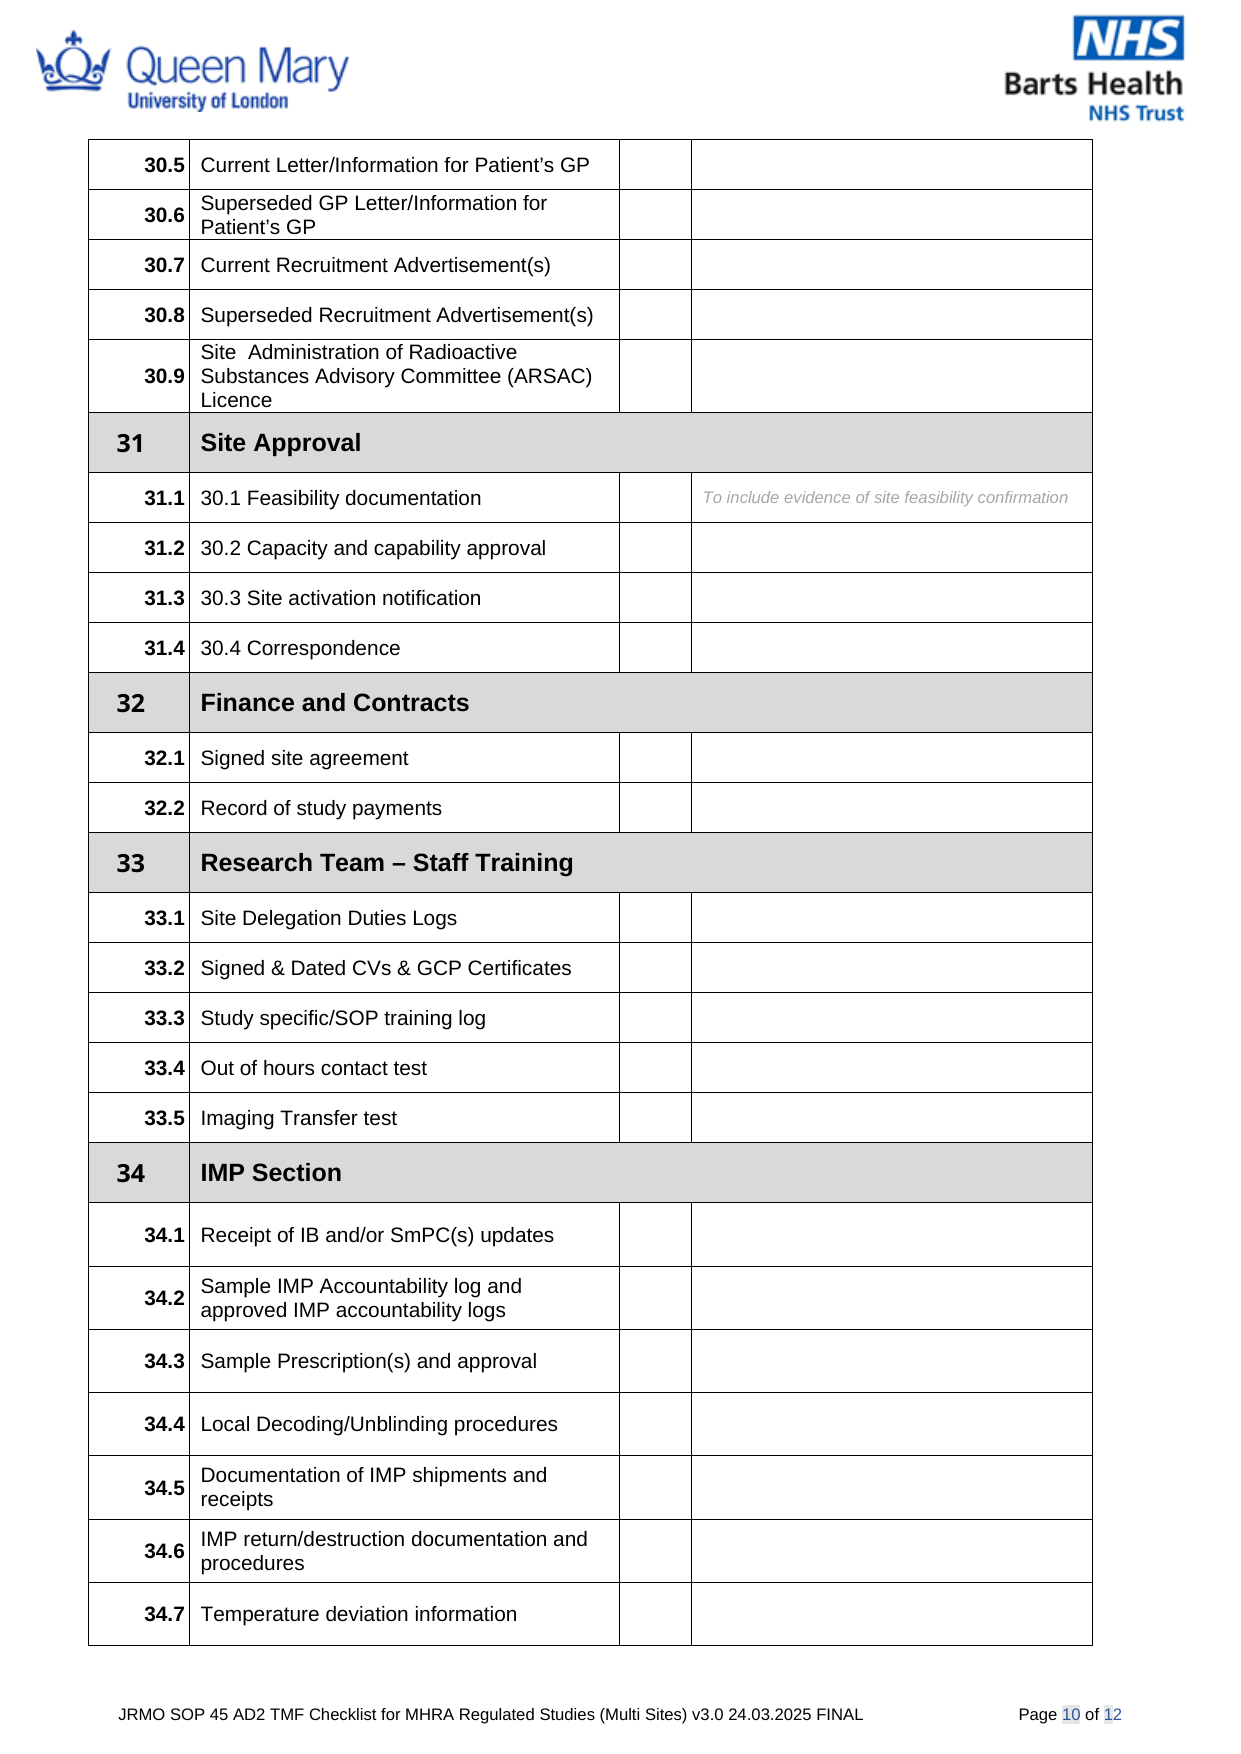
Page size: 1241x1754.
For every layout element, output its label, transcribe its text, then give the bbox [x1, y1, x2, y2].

table_cell [89, 240, 189, 289]
table_cell [620, 893, 691, 942]
table_cell [620, 943, 691, 992]
table_cell [692, 783, 1092, 832]
table_cell [89, 523, 189, 572]
table_cell [620, 1456, 691, 1518]
table_cell [89, 833, 189, 892]
table_cell [89, 993, 189, 1042]
table_cell IMP Section [190, 1143, 1092, 1202]
table_cell Research Team – Staff Training [190, 833, 1092, 892]
table_cell [620, 623, 691, 672]
table_cell [89, 1583, 189, 1645]
table_cell [620, 1393, 691, 1455]
table_cell 30.4 Correspondence [190, 623, 619, 672]
table_cell [89, 943, 189, 992]
table_cell To include evidence of site feasibility confirmation [692, 473, 1092, 522]
table_cell 30.1 Feasibility documentation [190, 473, 619, 522]
table_cell [89, 1267, 189, 1329]
table_cell [89, 413, 189, 472]
picture [961, 12, 1189, 125]
table_cell 30.2 Capacity and capability approval [190, 523, 619, 572]
table_cell [89, 1093, 189, 1142]
table_cell [89, 1203, 189, 1266]
table_cell [692, 1267, 1092, 1329]
table_cell [692, 993, 1092, 1042]
table_cell Site Delegation Duties Logs [190, 893, 619, 942]
table_cell [692, 1043, 1092, 1092]
table_cell [692, 1330, 1092, 1392]
table_cell [692, 240, 1092, 289]
table_cell [89, 573, 189, 622]
table_cell [89, 473, 189, 522]
table_cell [692, 623, 1092, 672]
table_cell [692, 733, 1092, 782]
table_cell Record of study payments [190, 783, 619, 832]
table_cell [692, 893, 1092, 942]
table_cell Superseded GP Letter/Information for Patient’s GP [190, 190, 619, 239]
table_cell Sample Prescription(s) and approval [190, 1330, 619, 1392]
table_cell [692, 1203, 1092, 1266]
table_cell [692, 523, 1092, 572]
table_cell [620, 190, 691, 239]
picture [36, 29, 349, 112]
table_cell [620, 1520, 691, 1582]
table_cell [89, 190, 189, 239]
table_cell Sample IMP Accountability log and approved IMP accountability logs [190, 1267, 619, 1329]
table_cell [692, 1093, 1092, 1142]
table_cell [89, 893, 189, 942]
table_cell Out of hours contact test [190, 1043, 619, 1092]
table_cell [620, 140, 691, 189]
table_cell [89, 1143, 189, 1202]
table_cell [620, 1583, 691, 1645]
table_cell [620, 340, 691, 412]
table_cell [89, 1393, 189, 1455]
table_cell Current Letter/Information for Patient’s GP [190, 140, 619, 189]
table_cell [89, 783, 189, 832]
table_cell [89, 140, 189, 189]
table_cell Study specific/SOP training log [190, 993, 619, 1042]
table_cell Receipt of IB and/or SmPC(s) updates [190, 1203, 619, 1266]
table_cell [692, 1456, 1092, 1518]
table_cell [620, 1093, 691, 1142]
table_cell [620, 733, 691, 782]
table_cell [89, 623, 189, 672]
table_cell [89, 733, 189, 782]
table_cell [620, 290, 691, 339]
table_cell [692, 1393, 1092, 1455]
table_cell [89, 1330, 189, 1392]
table_cell [692, 573, 1092, 622]
table_cell [620, 240, 691, 289]
table_cell [620, 783, 691, 832]
table_cell Signed site agreement [190, 733, 619, 782]
table_cell [692, 943, 1092, 992]
table_cell 30.3 Site activation notification [190, 573, 619, 622]
table_cell Local Decoding/Unblinding procedures [190, 1393, 619, 1455]
table_cell [620, 1330, 691, 1392]
table_cell [620, 1267, 691, 1329]
table_cell [692, 340, 1092, 412]
table_cell IMP return/destruction documentation and procedures [190, 1520, 619, 1582]
table_cell [89, 290, 189, 339]
table_cell [692, 290, 1092, 339]
table_cell [89, 673, 189, 732]
table_cell [692, 1583, 1092, 1645]
table_cell [620, 523, 691, 572]
table_cell [89, 1456, 189, 1518]
table_cell [620, 993, 691, 1042]
table_cell Finance and Contracts [190, 673, 1092, 732]
table_cell Imaging Transfer test [190, 1093, 619, 1142]
table_cell [89, 340, 189, 412]
table_cell Signed & Dated CVs & GCP Certificates [190, 943, 619, 992]
table_cell Site Administration of Radioactive Substances Advisory Committee (ARSAC) Licence [190, 340, 619, 412]
table_cell [692, 140, 1092, 189]
table_cell Documentation of IMP shipments and receipts [190, 1456, 619, 1518]
table_cell Current Recruitment Advertisement(s) [190, 240, 619, 289]
table_cell Superseded Recruitment Advertisement(s) [190, 290, 619, 339]
table_cell [692, 1520, 1092, 1582]
table_cell Site Approval [190, 413, 1092, 472]
table_cell [89, 1520, 189, 1582]
table_cell [620, 1203, 691, 1266]
table_cell [620, 1043, 691, 1092]
table_cell [620, 473, 691, 522]
table_cell [620, 573, 691, 622]
table_cell [89, 1043, 189, 1092]
table_cell Temperature deviation information [190, 1583, 619, 1645]
table_cell [692, 190, 1092, 239]
